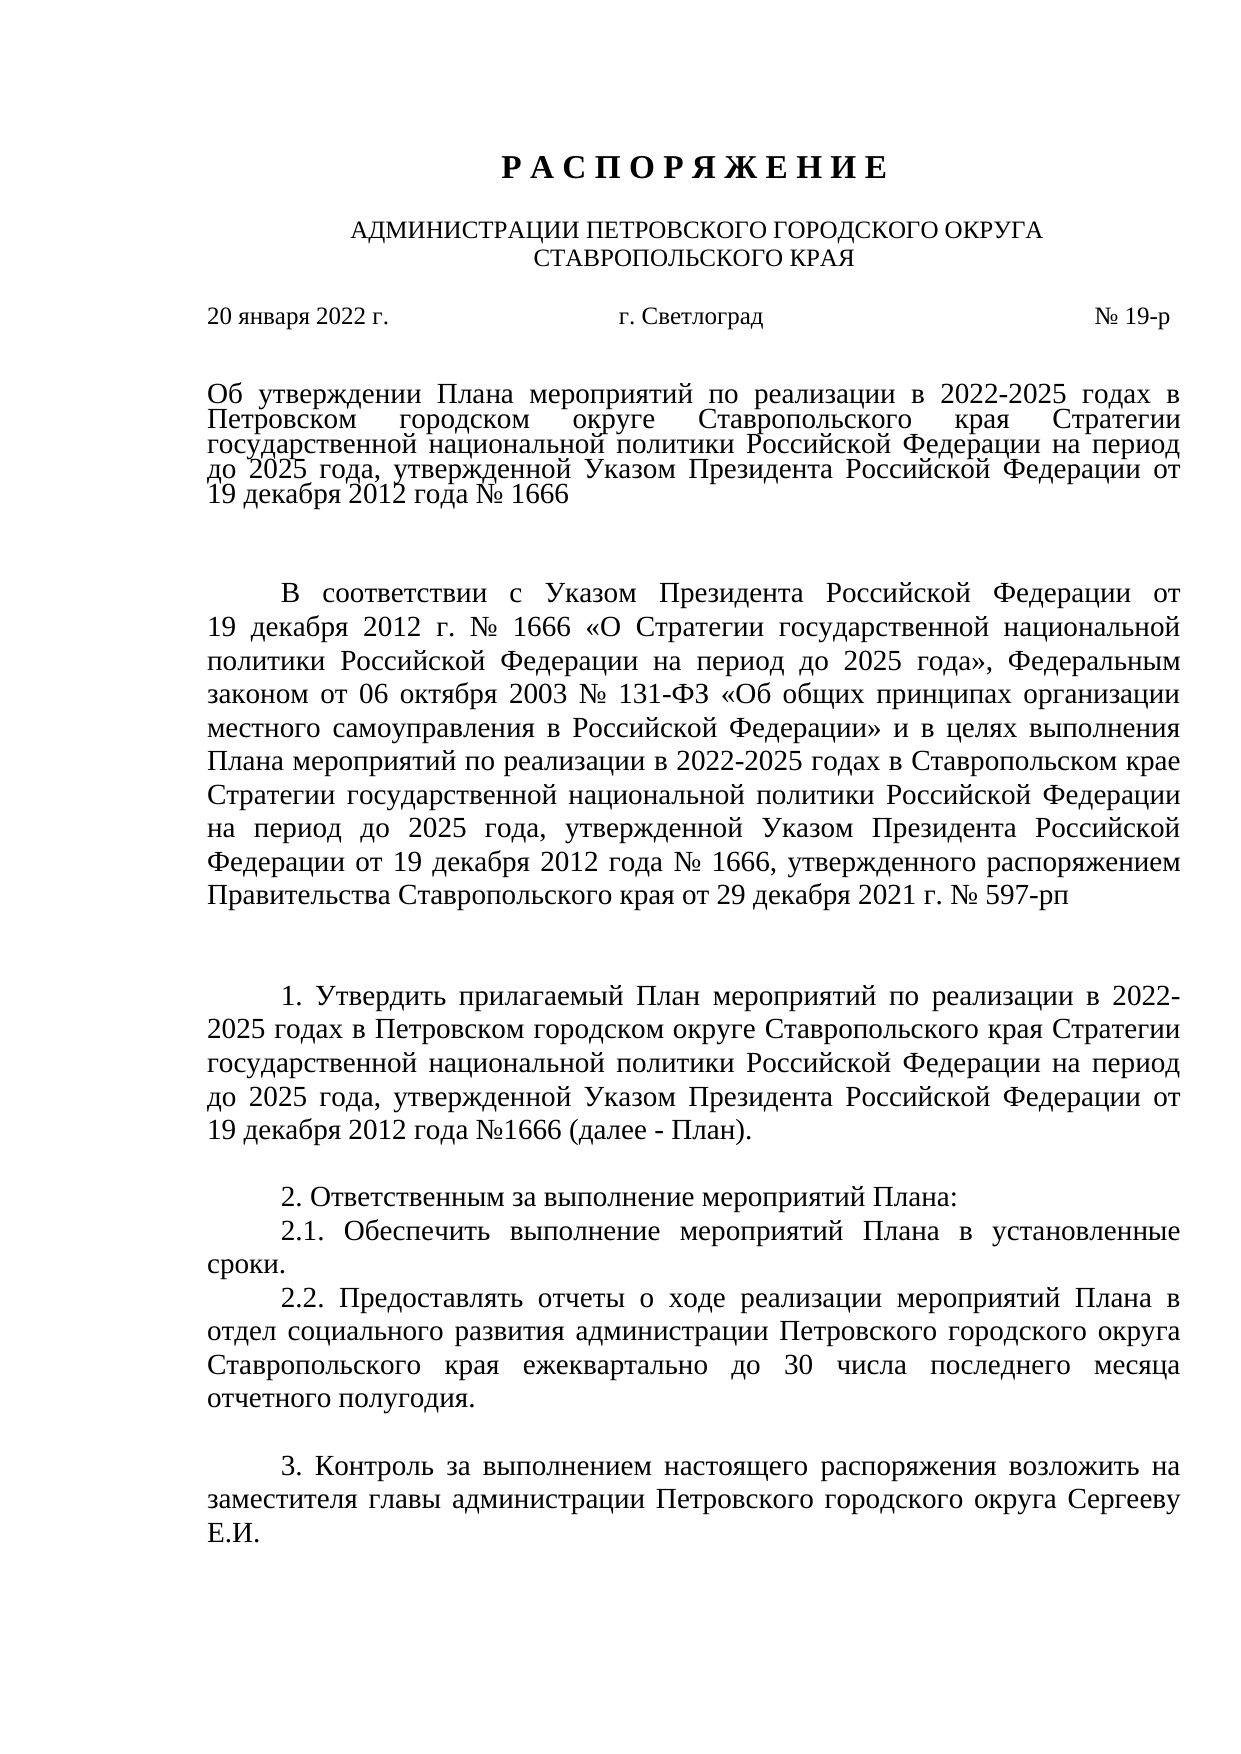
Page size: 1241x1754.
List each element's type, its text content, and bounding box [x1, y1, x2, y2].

subtitle Об утверждении Плана мероприятий по реализации в 2022-2025 годах в Петровском городском округе Ставропольского края Стратегии государственной национальной политики Российской Федерации на период до 2025 года, утвержденной Указом Президента Российской Федерации от 19 декабря 2012 года № 1666 [207, 383, 1181, 508]
table_header 20 января 2022 г. [207, 301, 526, 358]
text 1. Утвердить прилагаемый План мероприятий по реализации в 2022-2025 годах в Петровском городском округе Ставропольского края Стратегии государственной национальной политики Российской Федерации на период до 2025 года, утвержденной Указом Президента Российской Федерации от 19 декабря 2012 года №1666 (далее - План). [207, 978, 1181, 1146]
table_header № 19-р [856, 301, 1181, 358]
text Р А С П О Р Я Ж Е Н И Е [207, 148, 1181, 186]
text 3. Контроль за выполнением настоящего распоряжения возложить на заместителя главы администрации Петровского городского округа Сергееву Е.И. [207, 1448, 1181, 1548]
table_header г. Светлоград [526, 301, 856, 358]
subtitle АДМИНИСТРАЦИИ ПЕТРОВСКОГО ГОРОДСКОГО ОКРУГА [207, 215, 1181, 243]
subtitle СТАВРОПОЛЬСКОГО КРАЯ [207, 243, 1181, 272]
subtitle В соответствии с Указом Президента Российской Федерации от 19 декабря 2012 г. № 1666 «О Стратегии государственной национальной политики Российской Федерации на период до 2025 года», Федеральным законом от 06 октября 2003 № 131-ФЗ «Об общих принципах организации местного самоуправления в Российской Федерации» и в целях выполнения Плана мероприятий по реализации в 2022-2025 годах в Ставропольском крае Стратегии государственной национальной политики Российской Федерации на период до 2025 года, утвержденной Указом Президента Российской Федерации от 19 декабря 2012 года № 1666, утвержденного распоряжением Правительства Ставропольского края от 29 декабря 2021 г. № 597-рп [207, 576, 1181, 911]
text 2.1. Обеспечить выполнение мероприятий Плана в установленные сроки. [207, 1213, 1181, 1280]
text 2. Ответственным за выполнение мероприятий Плана: [207, 1179, 1181, 1213]
text 2.2. Предоставлять отчеты о ходе реализации мероприятий Плана в отдел социального развития администрации Петровского городского округа Ставропольского края ежеквартально до 30 числа последнего месяца отчетного полугодия. [207, 1280, 1181, 1414]
